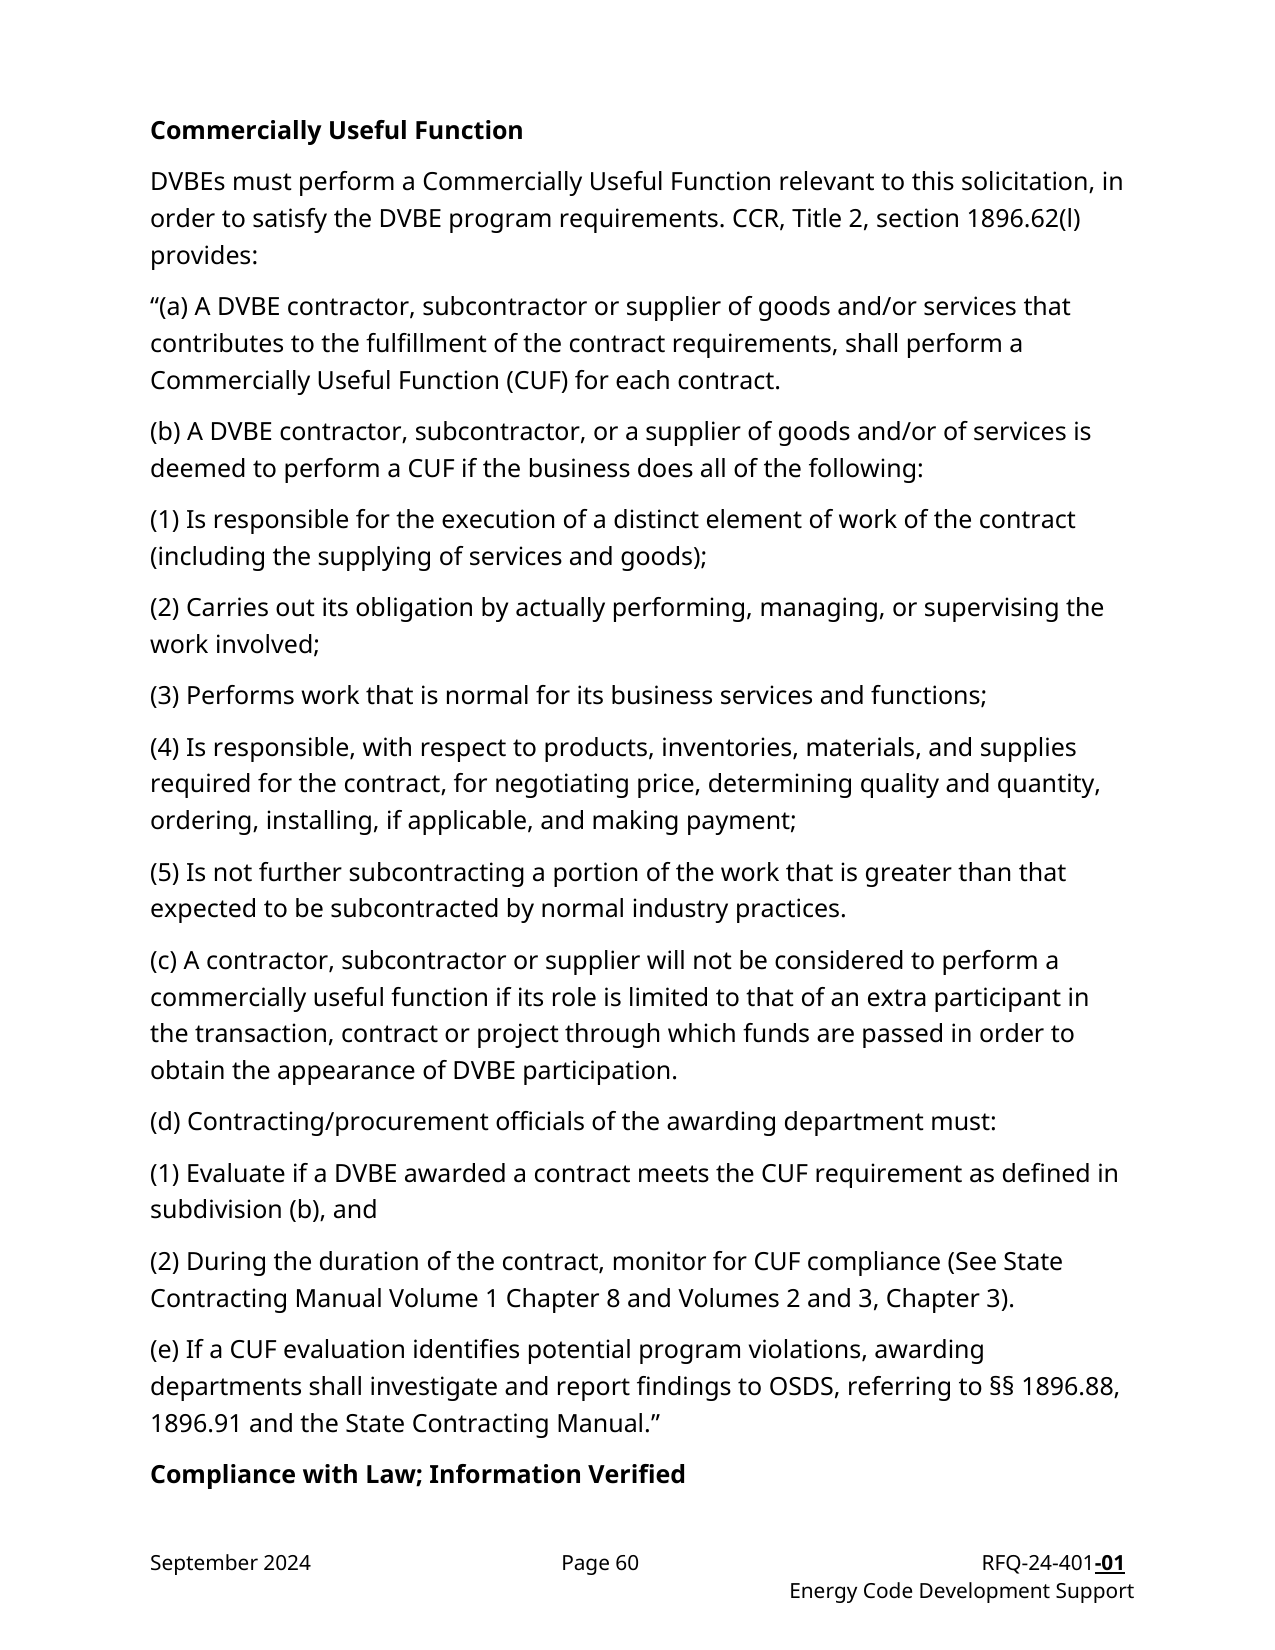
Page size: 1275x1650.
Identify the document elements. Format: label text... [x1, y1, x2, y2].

text (d) Contracting/procurement officials of the awarding department must: [150, 1104, 1134, 1138]
text (e) If a CUF evaluation identifies potential program violations, awarding departments shall investigate and report findings to OSDS, referring to §§ 1896.88, 1896.91 and the State Contracting Manual.” [150, 1332, 1134, 1439]
text (c) A contractor, subcontractor or supplier will not be considered to perform a commercially useful function if its role is limited to that of an extra participant in the transaction, contract or project through which funds are passed in order to obtain the appearance of DVBE participation. [150, 942, 1134, 1087]
text (2) Carries out its obligation by actually performing, managing, or supervising the work involved; [150, 590, 1134, 661]
text (b) A DVBE contractor, subcontractor, or a supplier of goods and/or of services is deemed to perform a CUF if the business does all of the following: [150, 414, 1134, 484]
text (1) Is responsible for the execution of a distinct element of work of the contract (including the supplying of services and goods); [150, 502, 1134, 573]
text (3) Performs work that is normal for its business services and functions; [150, 678, 1134, 712]
text (4) Is responsible, with respect to products, inventories, materials, and supplies required for the contract, for negotiating price, determining quality and quantity, ordering, installing, if applicable, and making payment; [150, 729, 1134, 837]
text Commercially Useful Function [150, 112, 1134, 147]
text (2) During the duration of the contract, monitor for CUF compliance (See State Contracting Manual Volume 1 Chapter 8 and Volumes 2 and 3, Chapter 3). [150, 1243, 1134, 1314]
text Compliance with Law; Information Verified [150, 1457, 1134, 1491]
text (5) Is not further subcontracting a portion of the work that is greater than that expected to be subcontracted by normal industry practices. [150, 854, 1134, 925]
text (1) Evaluate if a DVBE awarded a contract meets the CUF requirement as defined in subdivision (b), and [150, 1155, 1134, 1226]
text DVBEs must perform a Commercially Useful Function relevant to this solicitation, in order to satisfy the DVBE program requirements. CCR, Title 2, section 1896.62(l) provides: [150, 164, 1134, 271]
text “(a) A DVBE contractor, subcontractor or supplier of goods and/or services that contributes to the fulfillment of the contract requirements, shall perform a Commercially Useful Function (CUF) for each contract. [150, 289, 1134, 396]
